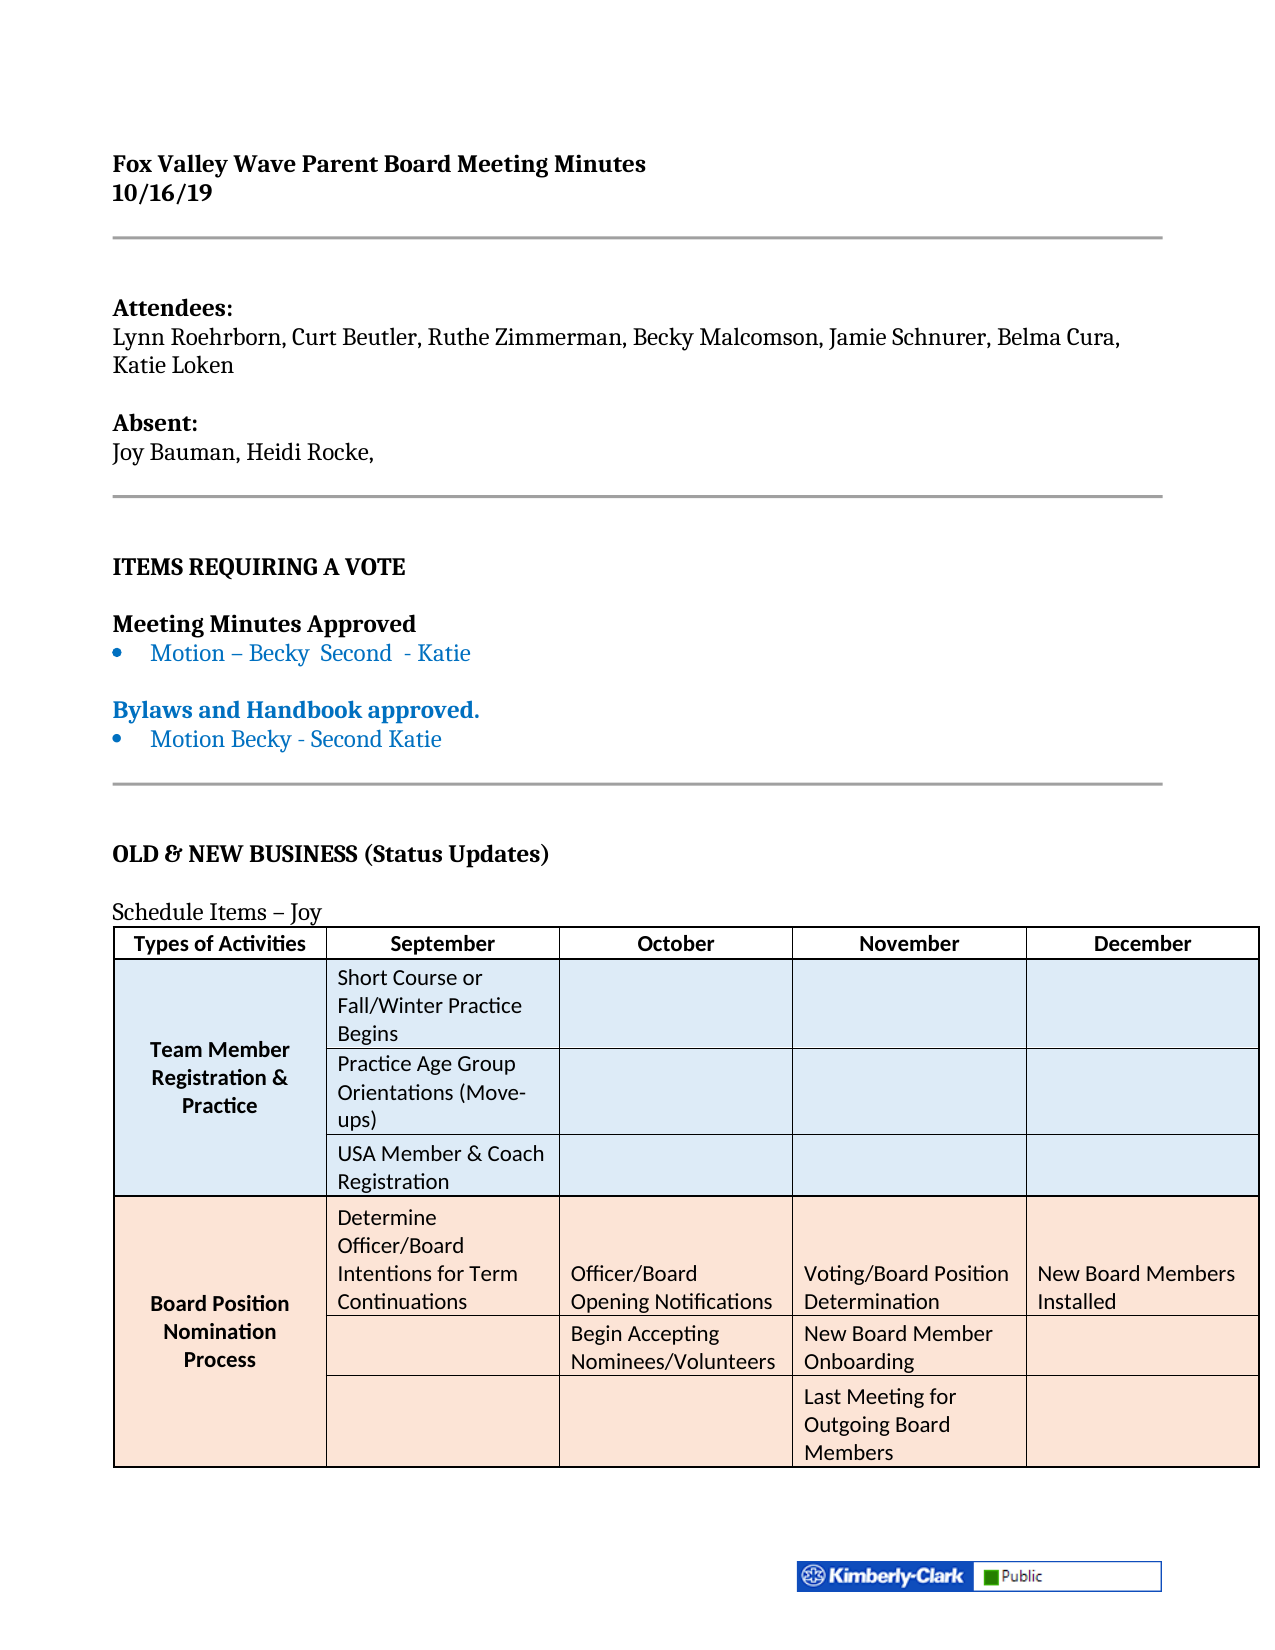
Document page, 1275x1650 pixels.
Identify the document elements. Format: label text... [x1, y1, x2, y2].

table_cell Voting/Board Position Determination [793, 1197, 1026, 1315]
table_cell New Board Member Onboarding [793, 1316, 1026, 1375]
text OLD & NEW BUSINESS (Status Updates) [112, 840, 1162, 869]
table_cell [1027, 1135, 1258, 1195]
text Lynn Roehrborn, Curt Beutler, Ruthe Zimmerman, Becky Malcomson, Jamie Schnurer, Belma Cura, Katie Loken [112, 322, 1162, 380]
table_cell [1027, 1049, 1258, 1134]
table_cell Team Member Registration & Practice [115, 960, 326, 1195]
text 10/16/19 [112, 179, 1162, 207]
table_cell [793, 1135, 1026, 1195]
text Attendees: [112, 294, 1162, 322]
picture [796, 1561, 1162, 1592]
text Bylaws and Handbook approved. [112, 696, 1162, 725]
table_header October [560, 928, 792, 957]
table_cell New Board Members Installed [1027, 1197, 1258, 1315]
table_header September [327, 928, 559, 957]
table_cell [560, 1376, 792, 1466]
text Fox Valley Wave Parent Board Meeting Minutes [112, 150, 1162, 179]
table_header December [1027, 928, 1258, 957]
list Motion Becky - Second Katie [112, 725, 1162, 754]
table_cell [560, 960, 792, 1047]
table_cell Board Position Nomination Process [115, 1197, 326, 1466]
table_header November [793, 928, 1026, 957]
text Joy Bauman, Heidi Rocke, [112, 437, 1162, 466]
list Motion – Becky Second - Katie [112, 639, 1162, 667]
text Schedule Items – Joy [112, 897, 1162, 926]
text Absent: [112, 409, 1162, 437]
table_cell [560, 1135, 792, 1195]
table_cell Begin Accepting Nominees/Volunteers [560, 1316, 792, 1375]
text ITEMS REQUIRING A VOTE [112, 552, 1162, 581]
table_cell [560, 1049, 792, 1134]
table_cell [1027, 1376, 1258, 1466]
table_cell USA Member & Coach Registration [327, 1135, 559, 1195]
table_cell Last Meeting for Outgoing Board Members [793, 1376, 1026, 1466]
table_cell Practice Age Group Orientations (Move-ups) [327, 1049, 559, 1134]
table_cell [793, 1049, 1026, 1134]
table_cell [327, 1376, 559, 1466]
text Meeting Minutes Approved [112, 610, 1162, 639]
table_cell Determine Officer/Board Intentions for Term Continuations [327, 1197, 559, 1315]
table_cell [1027, 1316, 1258, 1375]
table_cell [793, 960, 1026, 1047]
table_cell Short Course or Fall/Winter Practice Begins [327, 960, 559, 1047]
table_cell [327, 1316, 559, 1375]
table_header Types of Activities [115, 928, 326, 957]
table_cell Officer/Board Opening Notifications [560, 1197, 792, 1315]
table_cell [1027, 960, 1258, 1047]
